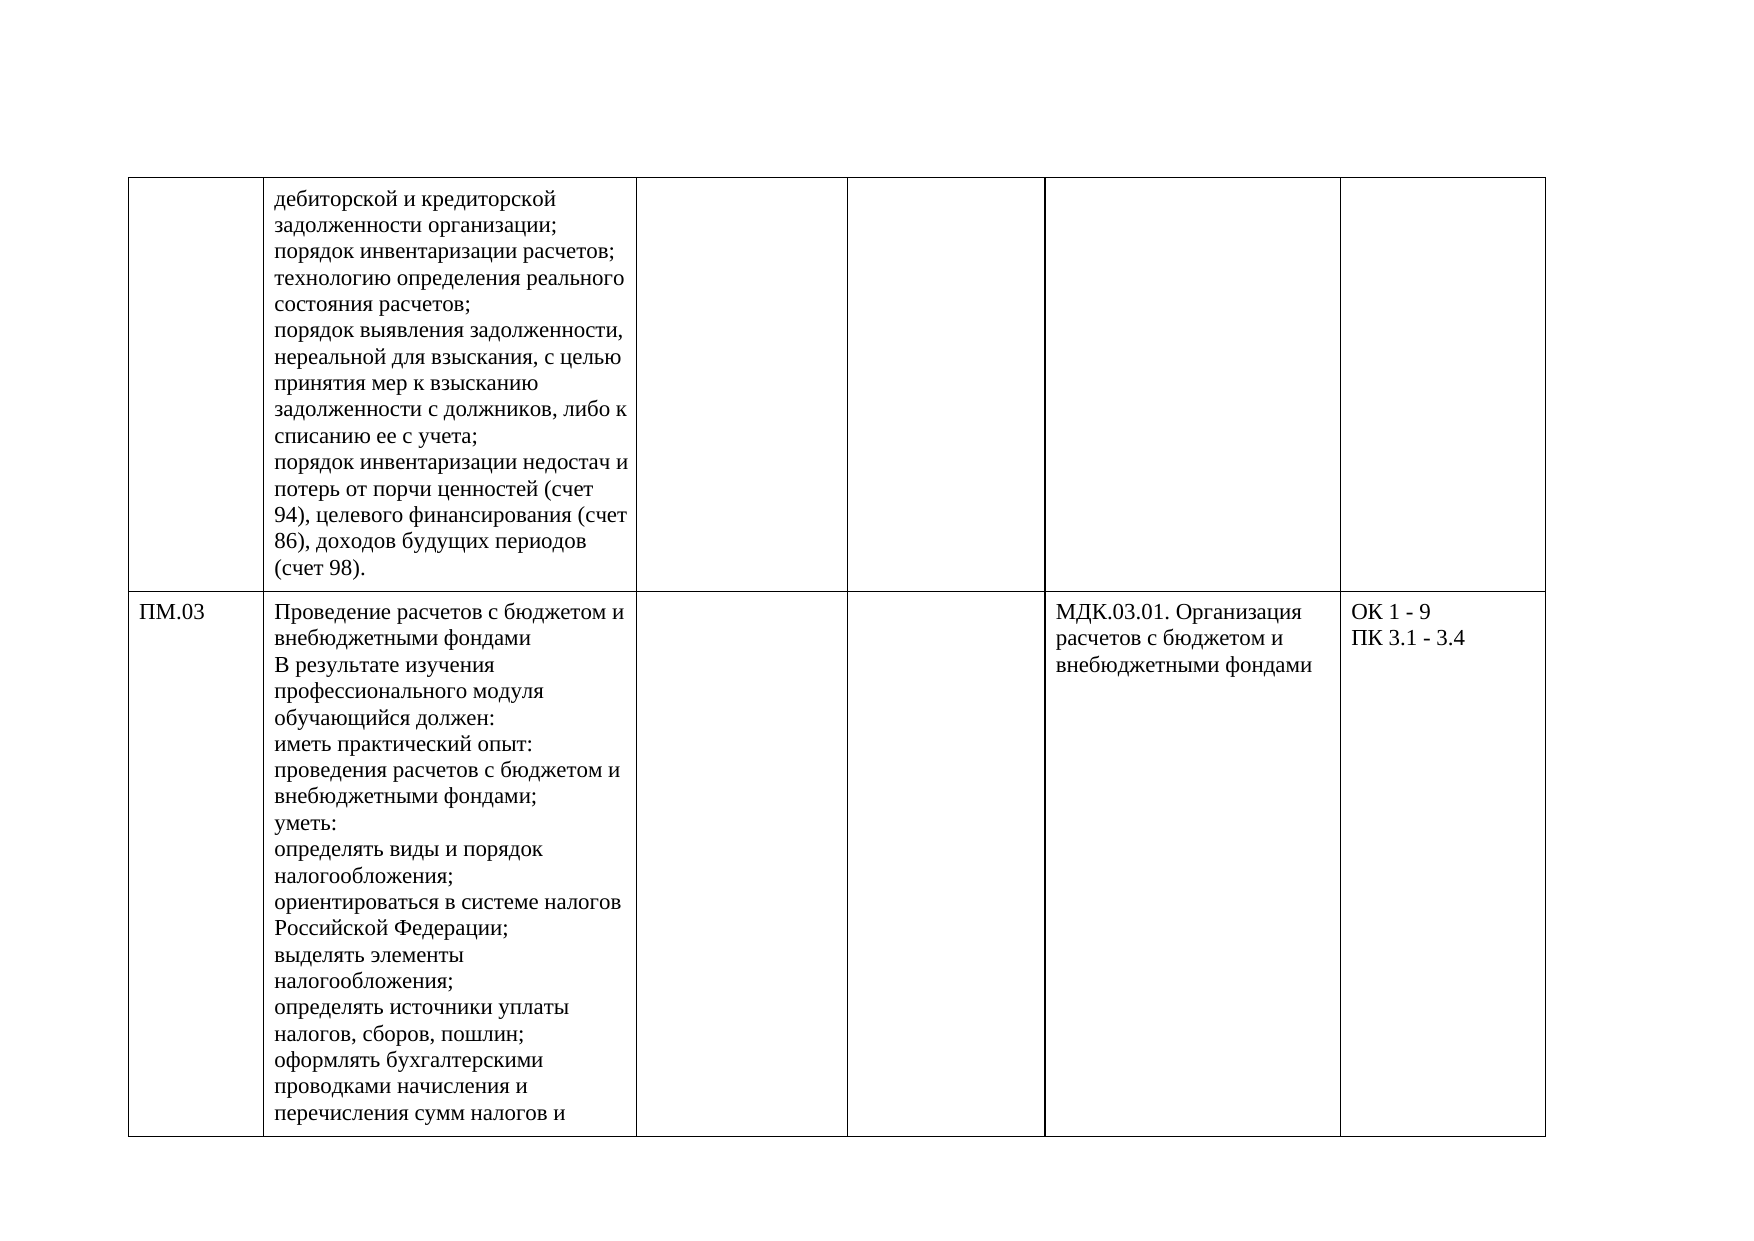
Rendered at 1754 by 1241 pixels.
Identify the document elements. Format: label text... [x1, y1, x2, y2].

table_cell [1046, 178, 1340, 591]
table_cell ПМ.03 [129, 592, 263, 1136]
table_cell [264, 592, 636, 1136]
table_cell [1046, 592, 1340, 1136]
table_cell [1341, 592, 1545, 1136]
table_cell [848, 592, 1044, 1136]
table_cell [637, 592, 847, 1136]
